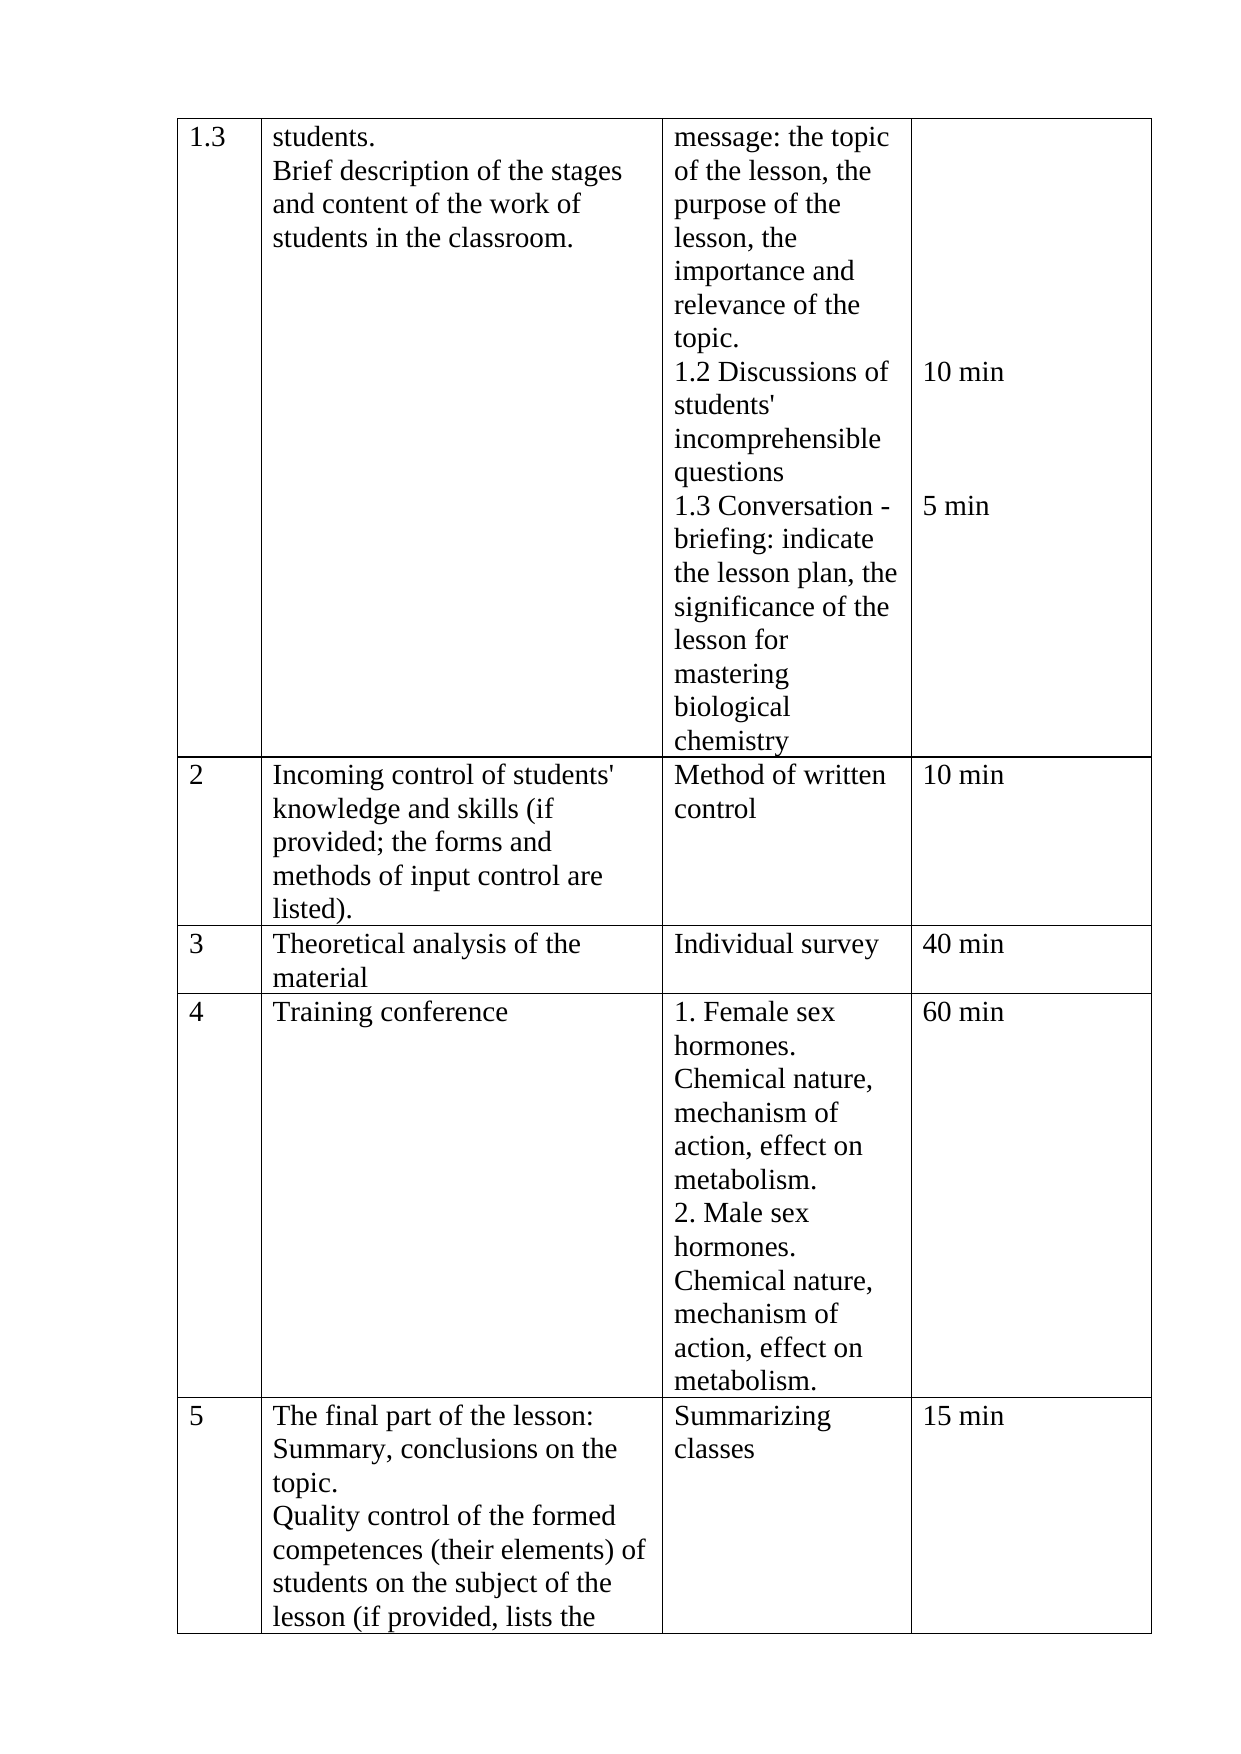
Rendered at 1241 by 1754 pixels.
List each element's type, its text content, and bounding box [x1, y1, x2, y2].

table_cell Method of written control [663, 758, 911, 925]
table_cell 1. Female sex hormones. Chemical nature, mechanism of action, effect on metabolism. 2. Male sex hormones. Chemical nature, mechanism of action, effect on metabolism. [663, 994, 911, 1397]
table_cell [262, 119, 662, 756]
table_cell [663, 119, 911, 756]
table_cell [262, 1398, 662, 1633]
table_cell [912, 119, 1151, 756]
table_cell 3 [178, 926, 261, 993]
table_cell Training conference [262, 994, 662, 1397]
table_cell 15 min [912, 1398, 1151, 1633]
table_cell 4 [178, 994, 261, 1397]
table_cell Theoretical analysis of the material [262, 926, 662, 993]
table_cell 10 min [912, 758, 1151, 925]
table_cell Incoming control of students' knowledge and skills (if provided; the forms and methods of input control are listed). [262, 758, 662, 925]
table_cell 1 1.1 1.2 1.3 [178, 119, 261, 756]
table_cell 5 [178, 1398, 261, 1633]
table_cell Summarizing classes [663, 1398, 911, 1633]
table_cell 40 min [912, 926, 1151, 993]
table_cell Individual survey [663, 926, 911, 993]
table_cell 60 min [912, 994, 1151, 1397]
table_cell 2 [178, 758, 261, 925]
